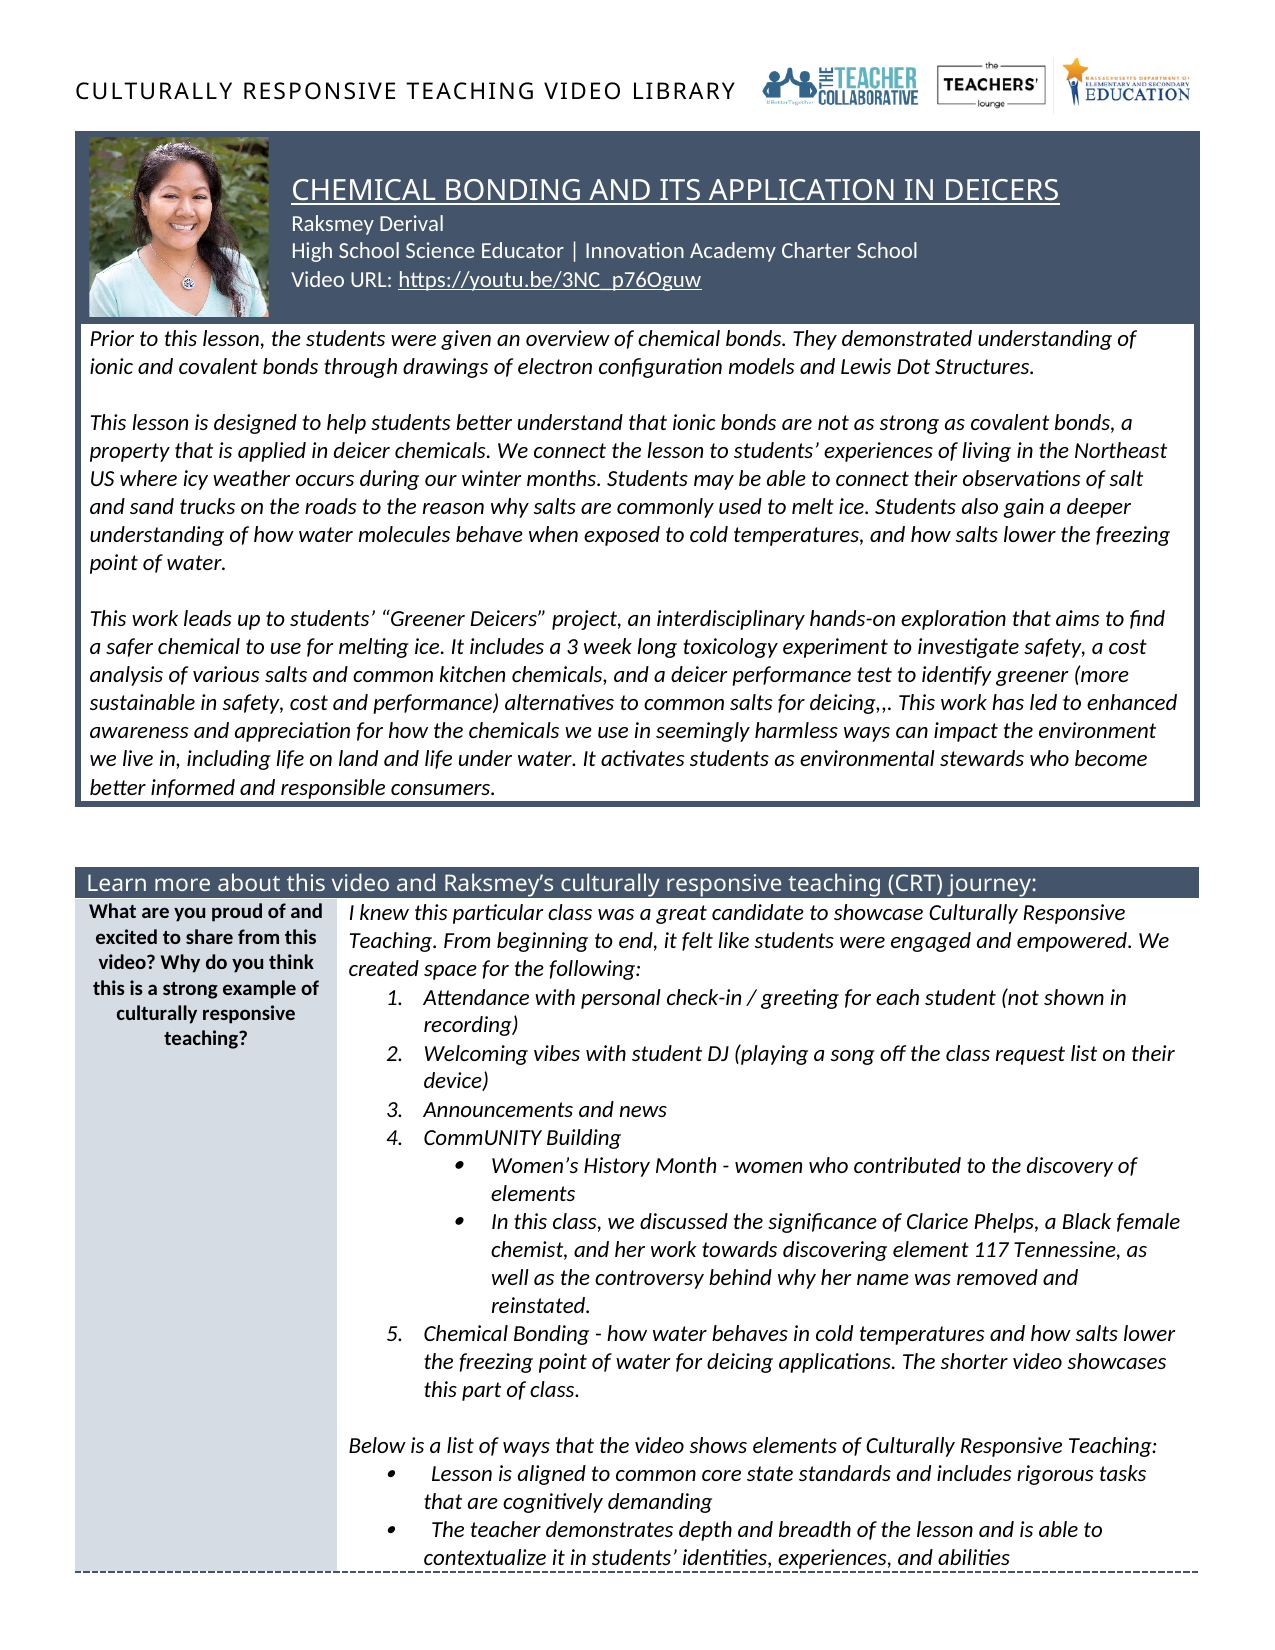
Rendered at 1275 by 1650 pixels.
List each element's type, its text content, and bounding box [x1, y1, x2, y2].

picture [89, 137, 269, 317]
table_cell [75, 899, 337, 1571]
picture [755, 57, 1194, 114]
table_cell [337, 899, 1199, 1571]
table_header [81, 138, 280, 324]
table_header CHEMICAL BONDING AND ITS APPLICATION IN DEICERS Raksmey Derival High School Science Educator | Innovation Academy Charter School Video URL: https://youtu.be/3NC_p76Oguw [280, 138, 1194, 324]
table_cell Prior to this lesson, the students were given an overview of chemical bonds. They demonstrated understanding of ionic and covalent bonds through drawings of electron configuration models and Lewis Dot Structures. This lesson is designed to help students better understand that ionic bonds are not as strong as covalent bonds, a property that is applied in deicer chemicals. We connect the lesson to students’ experiences of living in the Northeast US where icy weather occurs during our winter months. Students may be able to connect their observations of salt and sand trucks on the roads to the reason why salts are commonly used to melt ice. Students also gain a deeper understanding of how water molecules behave when exposed to cold temperatures, and how salts lower the freezing point of water. This work leads up to students’ “Greener Deicers” project, an interdisciplinary hands-on exploration that aims to find a safer chemical to use for melting ice. It includes a 3 week long toxicology experiment to investigate safety, a cost analysis of various salts and common kitchen chemicals, and a deicer performance test to identify greener (more sustainable in safety, cost and performance) alternatives to common salts for deicing,,. This work has led to enhanced awareness and appreciation for how the chemicals we use in seemingly harmless ways can impact the environment we live in, including life on land and life under water. It activates students as environmental stewards who become better informed and responsible consumers. [81, 324, 1194, 801]
table_header Learn more about this video and Raksmey’s culturally responsive teaching (CRT) journey: [75, 867, 1199, 898]
